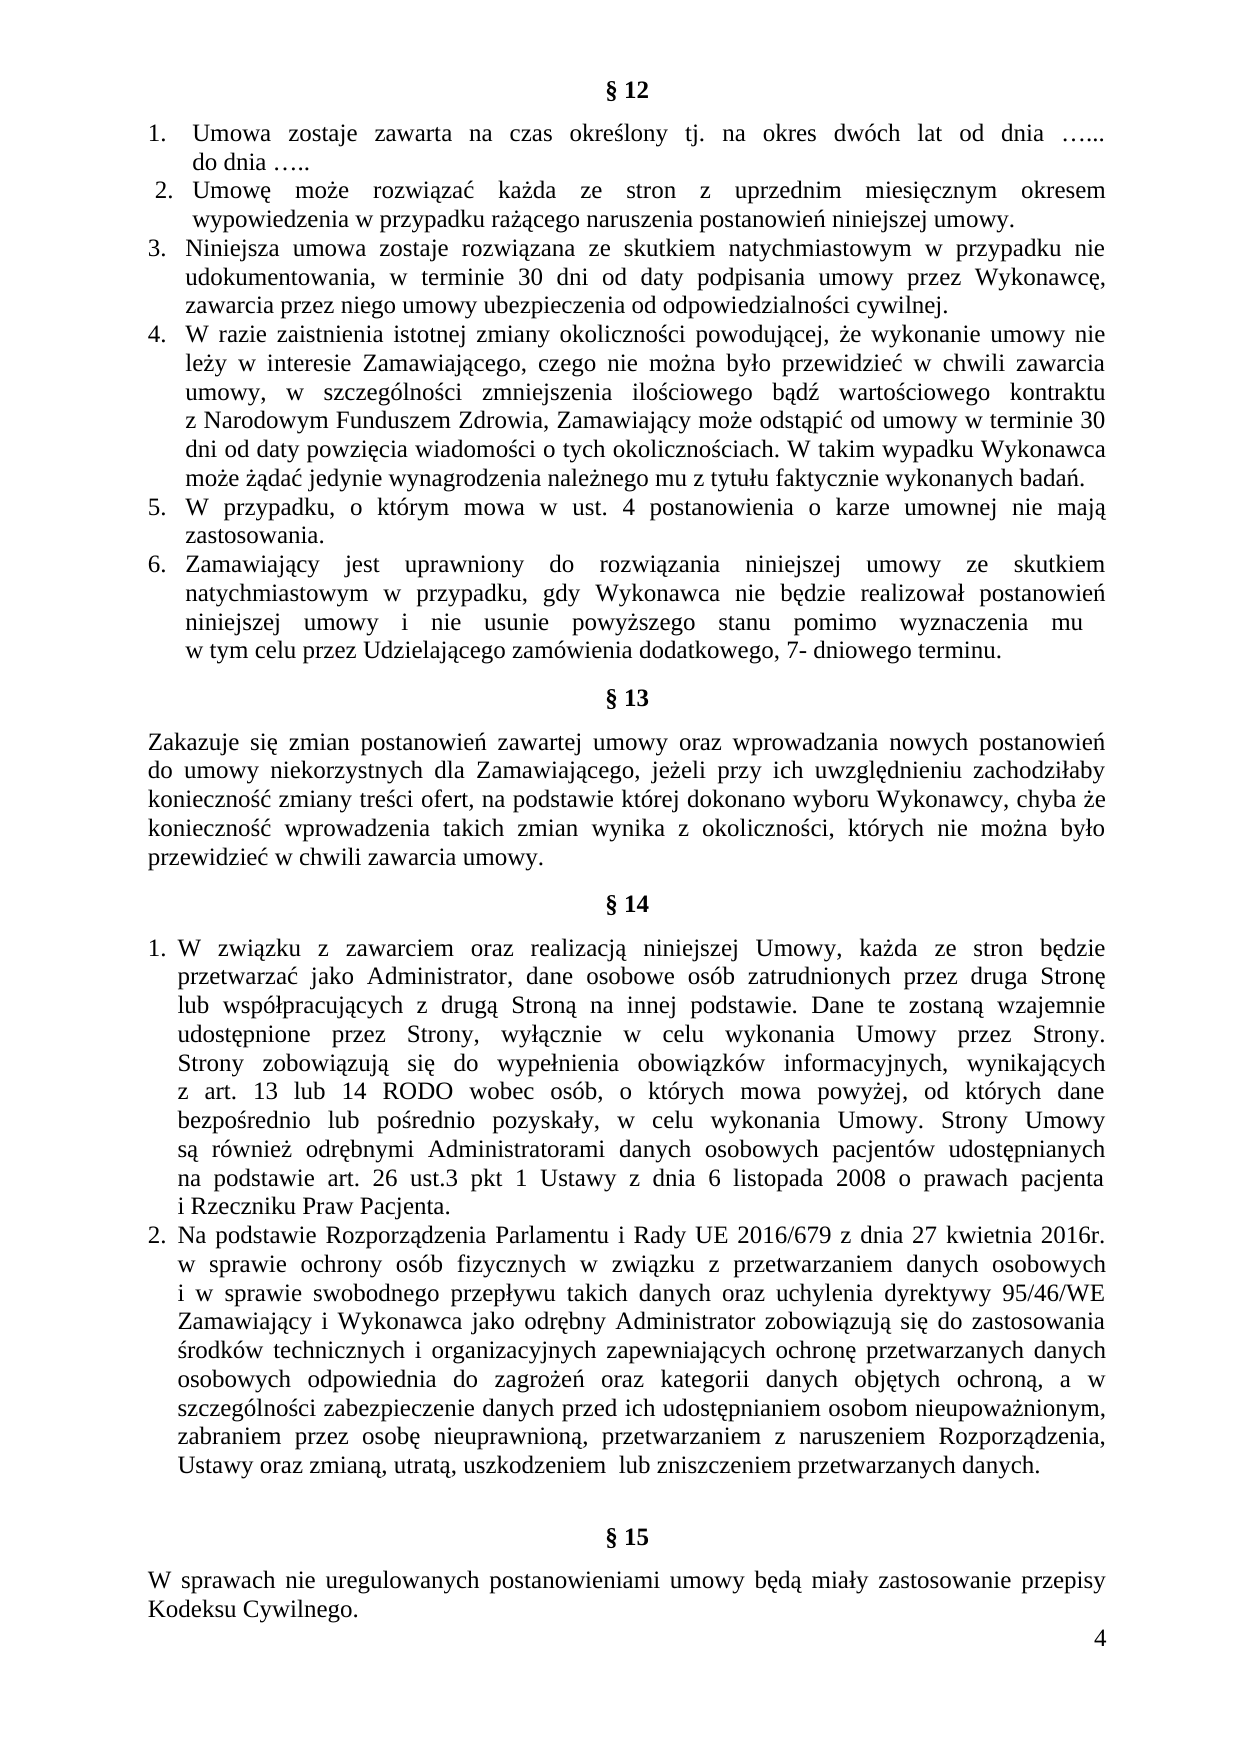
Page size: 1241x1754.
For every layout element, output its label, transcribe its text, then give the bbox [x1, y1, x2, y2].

list Niniejsza umowa zostaje rozwiązana ze skutkiem natychmiastowym w przypadku nie udokumentowania, w terminie 30 dni od daty podpisania umowy przez Wykonawcę, zawarcia przez niego umowy ubezpieczenia od odpowiedzialności cywilnej. [148, 233, 1106, 319]
list Na podstawie Rozporządzenia Parlamentu i Rady UE 2016/679 z dnia 27 kwietnia 2016r. w sprawie ochrony osób fizycznych w związku z przetwarzaniem danych osobowych i w sprawie swobodnego przepływu takich danych oraz uchylenia dyrektywy 95/46/WE Zamawiający i Wykonawca jako odrębny Administrator zobowiązują się do zastosowania środków technicznych i organizacyjnych zapewniających ochronę przetwarzanych danych osobowych odpowiednia do zagrożeń oraz kategorii danych objętych ochroną, a w szczególności zabezpieczenie danych przed ich udostępnianiem osobom nieupoważnionym, zabraniem przez osobę nieuprawnioną, przetwarzaniem z naruszeniem Rozporządzenia, Ustawy oraz zmianą, utratą, uszkodzeniem lub zniszczeniem przetwarzanych danych. [148, 1220, 1106, 1479]
text § 14 [148, 889, 1106, 918]
text W sprawach nie uregulowanych postanowieniami umowy będą miały zastosowanie przepisy Kodeksu Cywilnego. [148, 1565, 1106, 1623]
list Umowę może rozwiązać każda ze stron z uprzednim miesięcznym okresem wypowiedzenia w przypadku rażącego naruszenia postanowień niniejszej umowy. [154, 176, 1106, 233]
text Zakazuje się zmian postanowień zawartej umowy oraz wprowadzania nowych postanowień do umowy niekorzystnych dla Zamawiającego, jeżeli przy ich uwzględnieniu zachodziłaby konieczność zmiany treści ofert, na podstawie której dokonano wyboru Wykonawcy, chyba że konieczność wprowadzenia takich zmian wynika z okoliczności, których nie można było przewidzieć w chwili zawarcia umowy. [148, 727, 1106, 870]
text § 12 [148, 75, 1106, 104]
list Zamawiający jest uprawniony do rozwiązania niniejszej umowy ze skutkiem natychmiastowym w przypadku, gdy Wykonawca nie będzie realizował postanowień niniejszej umowy i nie usunie powyższego stanu pomimo wyznaczenia mu w tym celu przez Udzielającego zamówienia dodatkowego, 7- dniowego terminu. [148, 549, 1106, 664]
list W razie zaistnienia istotnej zmiany okoliczności powodującej, że wykonanie umowy nie leży w interesie Zamawiającego, czego nie można było przewidzieć w chwili zawarcia umowy, w szczególności zmniejszenia ilościowego bądź wartościowego kontraktu z Narodowym Funduszem Zdrowia, Zamawiający może odstąpić od umowy w terminie 30 dni od daty powzięcia wiadomości o tych okolicznościach. W takim wypadku Wykonawca może żądać jedynie wynagrodzenia należnego mu z tytułu faktycznie wykonanych badań. [148, 319, 1106, 492]
text § 15 [148, 1522, 1106, 1551]
text § 13 [148, 683, 1106, 712]
list W związku z zawarciem oraz realizacją niniejszej Umowy, każda ze stron będzie przetwarzać jako Administrator, dane osobowe osób zatrudnionych przez druga Stronę lub współpracujących z drugą Stroną na innej podstawie. Dane te zostaną wzajemnie udostępnione przez Strony, wyłącznie w celu wykonania Umowy przez Strony. Strony zobowiązują się do wypełnienia obowiązków informacyjnych, wynikających z art. 13 lub 14 RODO wobec osób, o których mowa powyżej, od których dane bezpośrednio lub pośrednio pozyskały, w celu wykonania Umowy. Strony Umowy są również odrębnymi Administratorami danych osobowych pacjentów udostępnianych na podstawie art. 26 ust.3 pkt 1 Ustawy z dnia 6 listopada 2008 o prawach pacjenta i Rzeczniku Praw Pacjenta. [148, 933, 1106, 1220]
list Umowa zostaje zawarta na czas określony tj. na okres dwóch lat od dnia …... do dnia ….. [148, 118, 1106, 176]
list W przypadku, o którym mowa w ust. 4 postanowienia o karze umownej nie mają zastosowania. [148, 492, 1106, 549]
